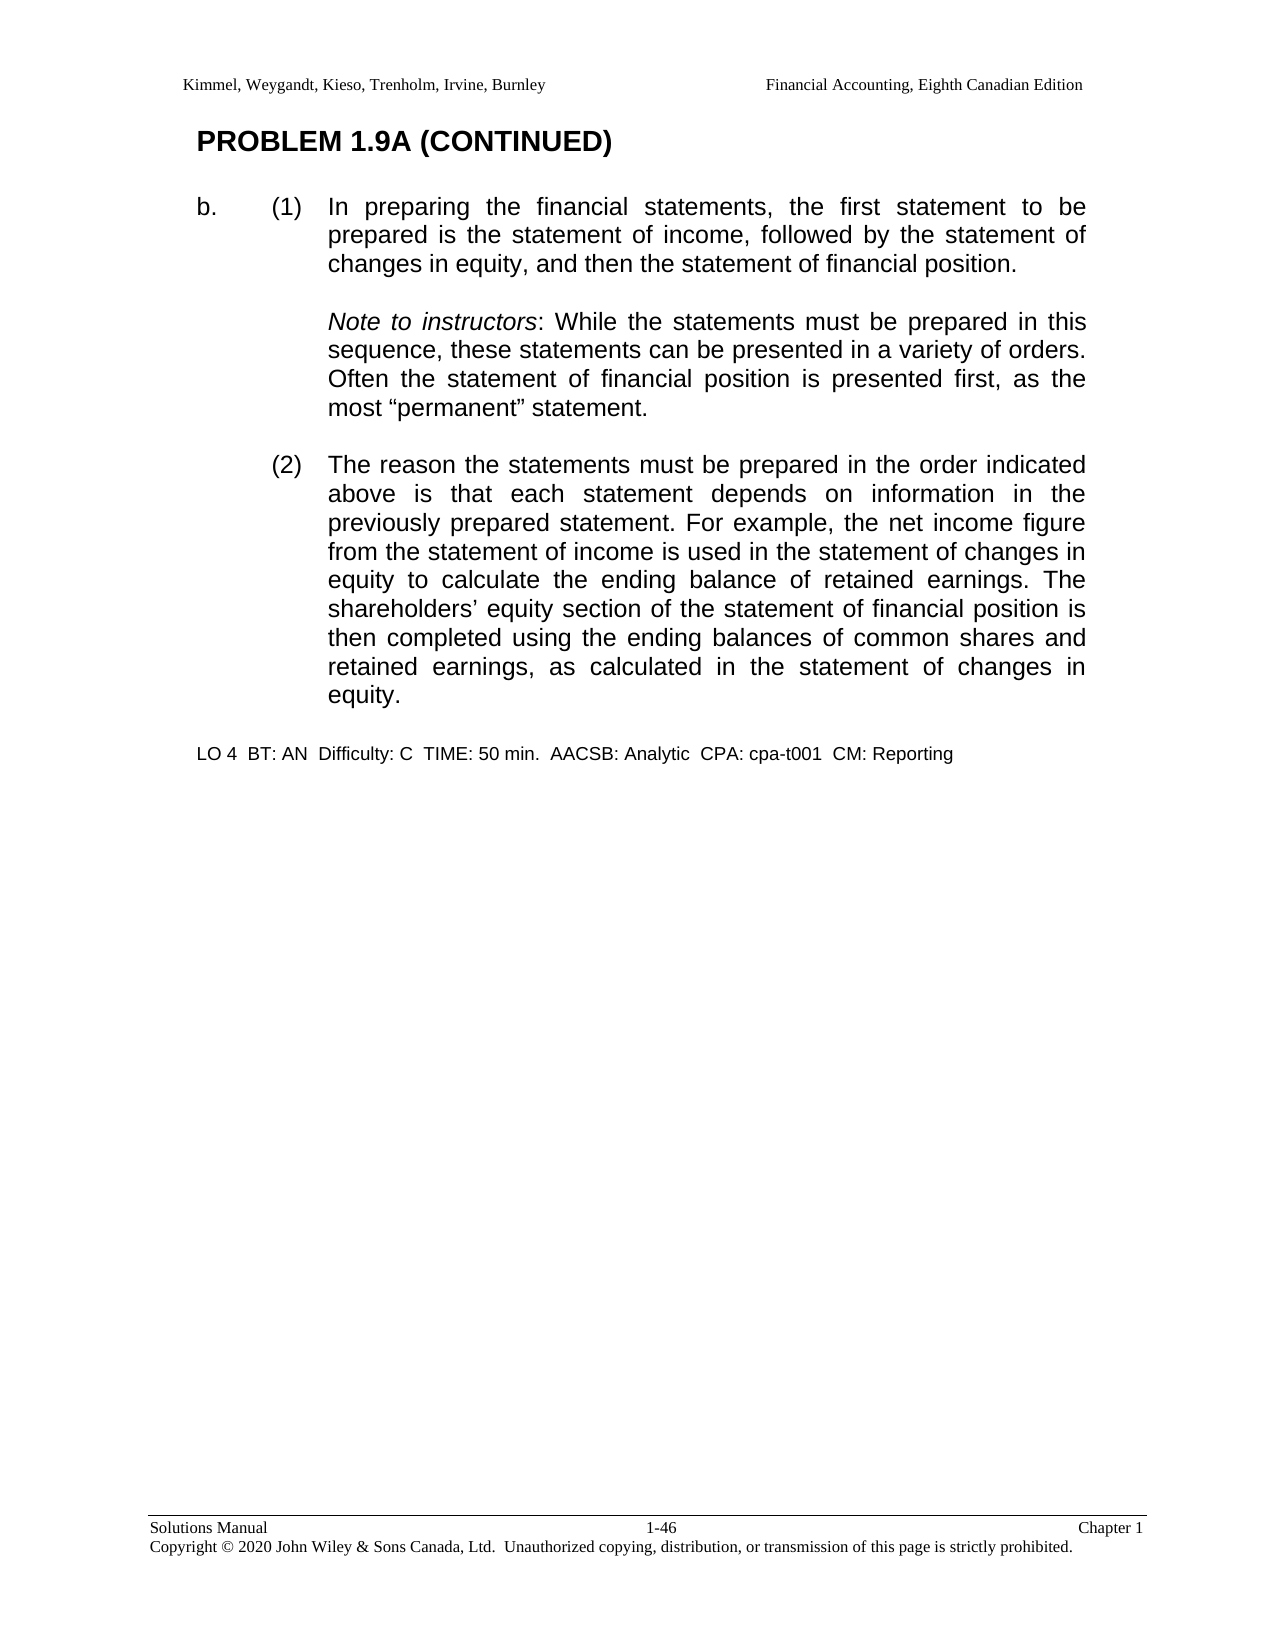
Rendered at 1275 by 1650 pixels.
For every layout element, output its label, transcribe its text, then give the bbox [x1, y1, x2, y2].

text Note to instructors: While the statements must be prepared in this sequence, these statements can be presented in a variety of orders. Often the statement of financial position is presented first, as the most “permanent” statement. [196, 307, 1087, 422]
text (2) The reason the statements must be prepared in the order indicated above is that each statement depends on information in the previously prepared statement. For example, the net income figure from the statement of income is used in the statement of changes in equity to calculate the ending balance of retained earnings. The shareholders’ equity section of the statement of financial position is then completed using the ending balances of common shares and retained earnings, as calculated in the statement of changes in equity. [196, 450, 1087, 709]
text PROBLEM 1.9A (CONTINUED) [196, 124, 1087, 158]
text b. (1) In preparing the financial statements, the first statement to be prepared is the statement of income, followed by the statement of changes in equity, and then the statement of financial position. [196, 192, 1087, 278]
text LO 4 BT: AN Difficulty: C TIME: 50 min. AACSB: Analytic CPA: cpa-t001 CM: Reporting [196, 743, 1087, 764]
